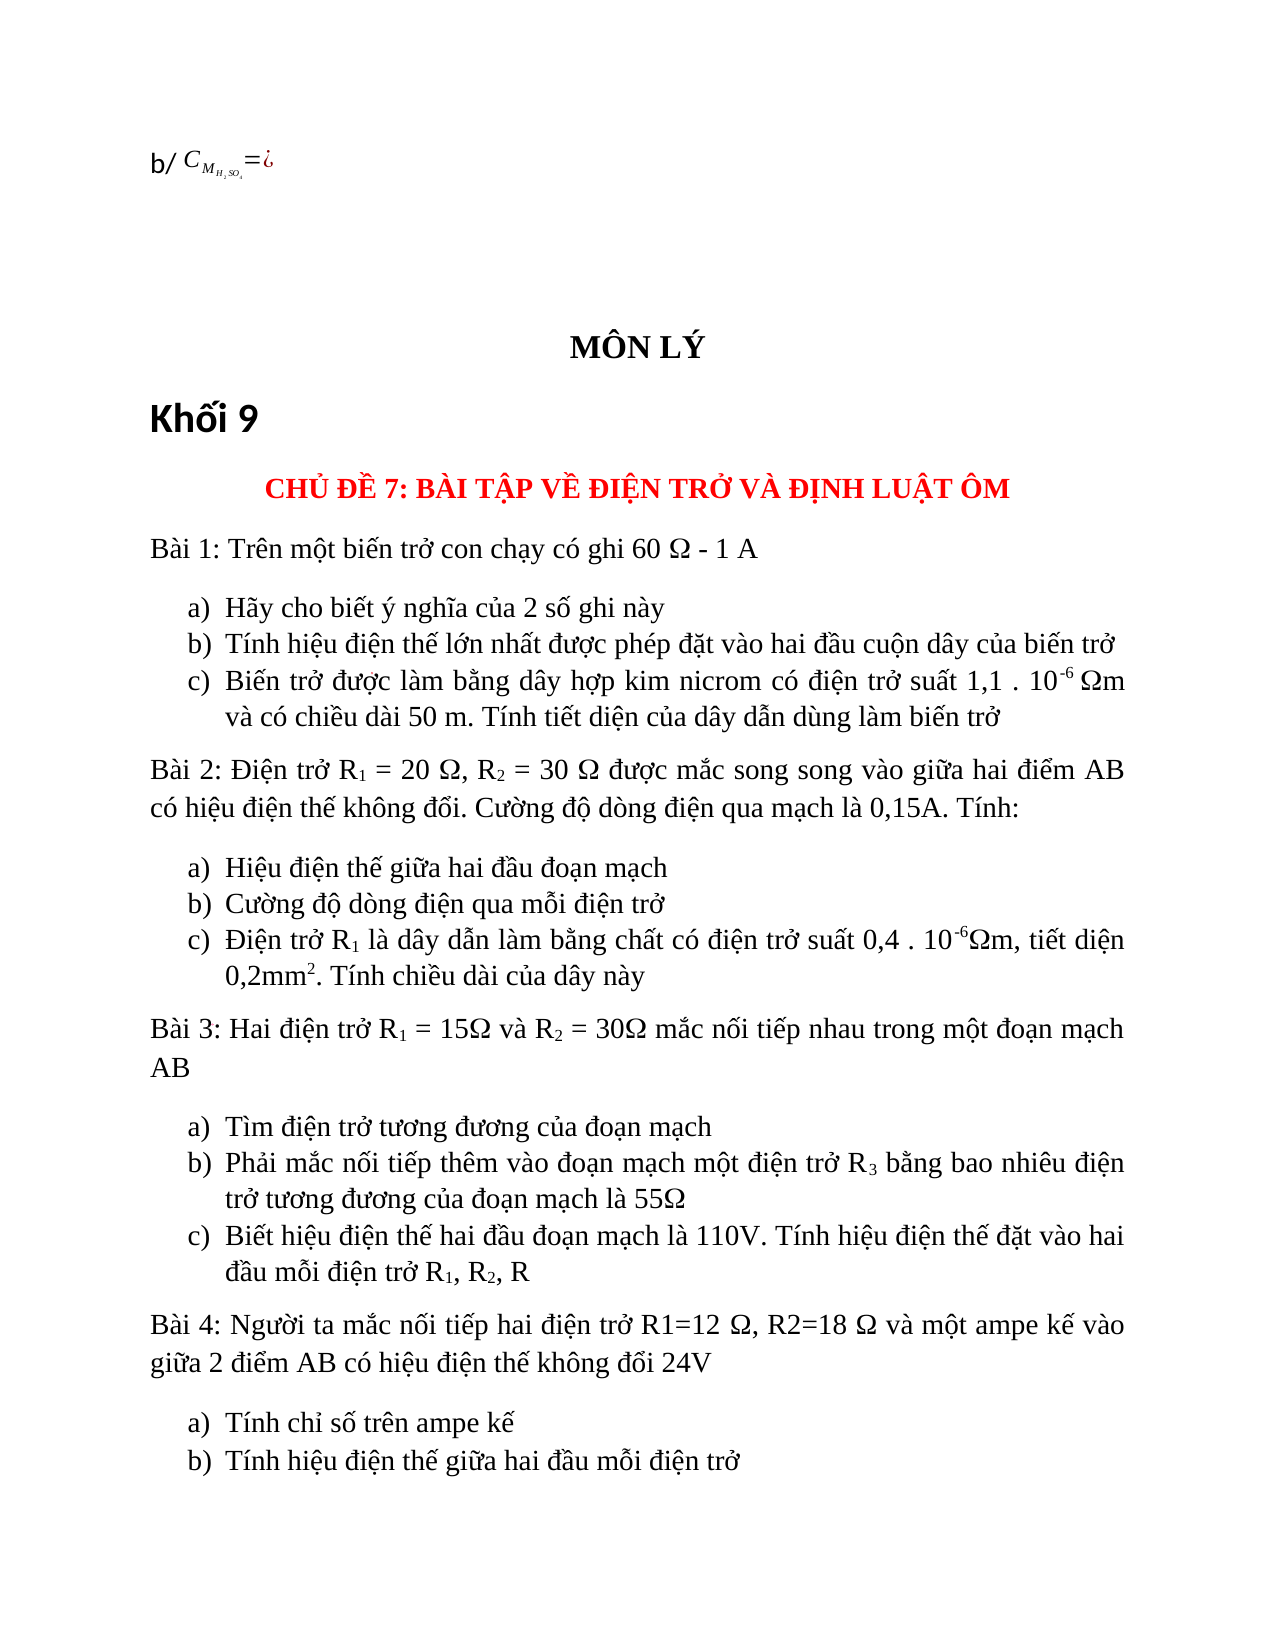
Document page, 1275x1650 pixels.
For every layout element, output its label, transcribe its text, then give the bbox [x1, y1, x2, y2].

text Khối 9 [150, 392, 1125, 443]
text b/ [150, 145, 1125, 181]
list Điện trở R1 là dây dẫn làm bằng chất có điện trở suất 0,4 . 10-6m, tiết diện 0,2mm2. Tính chiều dài của dây này [187, 922, 1125, 992]
list Phải mắc nối tiếp thêm vào đoạn mạch một điện trở R3 bằng bao nhiêu điện trở tương đương của đoạn mạch là 55 [187, 1145, 1125, 1215]
text Bài 4: Người ta mắc nối tiếp hai điện trở R1=12 Ω, R2=18 Ω và một ampe kế vào giữa 2 điểm AB có hiệu điện thế không đổi 24V [150, 1307, 1125, 1379]
text MÔN LÝ [150, 327, 1125, 366]
text Bài 1: Trên một biến trở con chạy có ghi 60 - 1 A [150, 531, 1125, 565]
list Tính hiệu điện thế lớn nhất được phép đặt vào hai đầu cuộn dây của biến trở [187, 627, 1125, 660]
list Biết hiệu điện thế hai đầu đoạn mạch là 110V. Tính hiệu điện thế đặt vào hai đầu mỗi điện trở R1, R2, R [187, 1218, 1125, 1287]
text Bài 3: Hai điện trở R1 = 15 và R2 = 30 mắc nối tiếp nhau trong một đoạn mạch AB [150, 1011, 1125, 1083]
list Tính hiệu điện thế giữa hai đầu mỗi điện trở [187, 1443, 1125, 1477]
list Biến trở được làm bằng dây hợp kim nicrom có điện trở suất 1,1 . 10-6 m và có chiều dài 50 m. Tính tiết diện của dây dẫn dùng làm biến trở [187, 663, 1125, 733]
list Cường độ dòng điện qua mỗi điện trở [187, 886, 1125, 919]
list Hãy cho biết ý nghĩa của 2 số ghi này [187, 591, 1125, 624]
list Tính chỉ số trên ampe kế [187, 1405, 1125, 1438]
text CHỦ ĐỀ 7: BÀI TẬP VỀ ĐIỆN TRỞ VÀ ĐỊNH LUẬT ÔM [150, 472, 1125, 505]
text Bài 2: Điện trở R1 = 20 , R2 = 30 được mắc song song vào giữa hai điểm AB có hiệu điện thế không đổi. Cường độ dòng điện qua mạch là 0,15A. Tính: [150, 752, 1125, 824]
list Tìm điện trở tương đương của đoạn mạch [187, 1109, 1125, 1143]
list Hiệu điện thế giữa hai đầu đoạn mạch [187, 850, 1125, 883]
